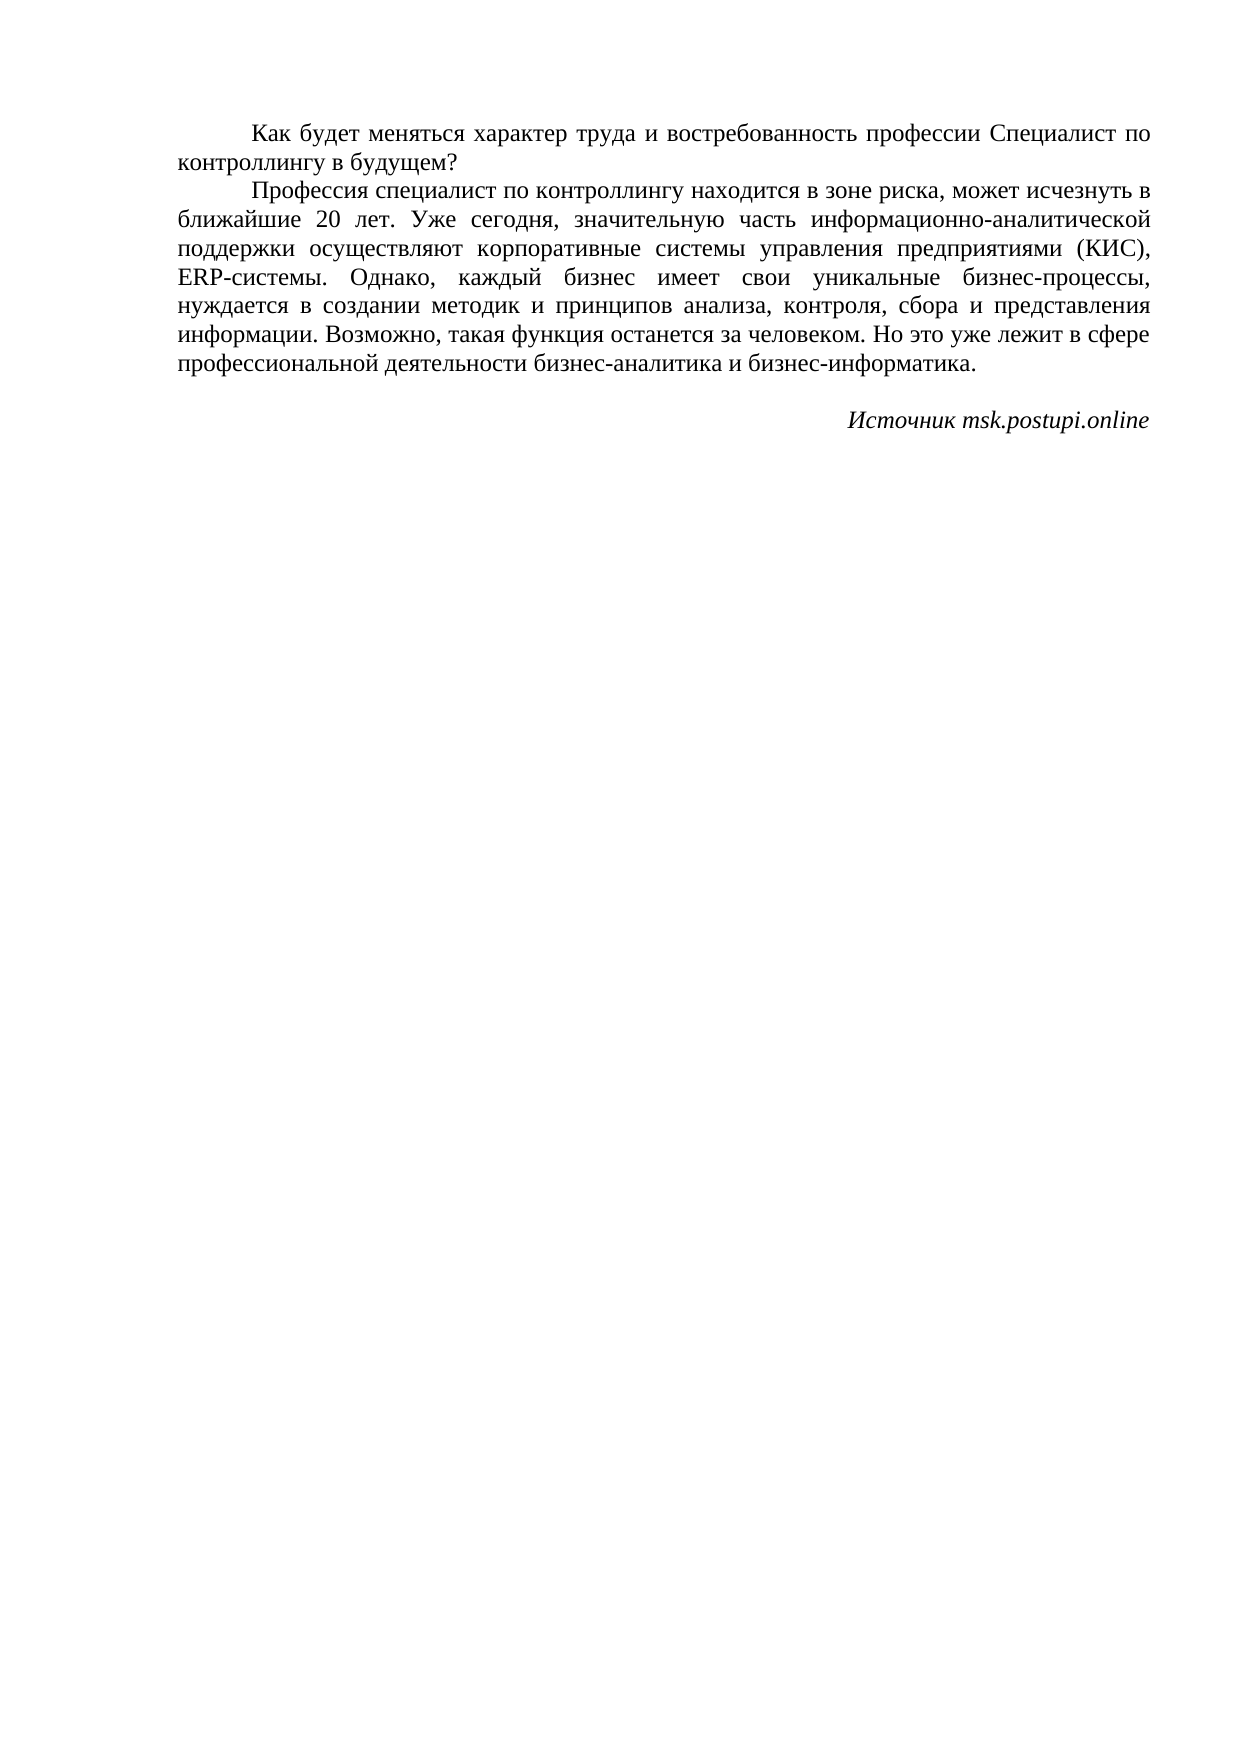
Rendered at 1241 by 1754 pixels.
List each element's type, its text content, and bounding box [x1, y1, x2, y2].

text Источник msk.postupi.online [177, 406, 1152, 434]
text Как будет меняться характер труда и востребованность профессии Специалист по контроллингу в будущем? [177, 118, 1152, 176]
text Профессия специалист по контроллингу находится в зоне риска, может исчезнуть в ближайшие 20 лет. Уже сегодня, значительную часть информационно-аналитической поддержки осуществляют корпоративные системы управления предприятиями (КИС), ERP-системы. Однако, каждый бизнес имеет свои уникальные бизнес-процессы, нуждается в создании методик и принципов анализа, контроля, сбора и представления информации. Возможно, такая функция останется за человеком. Но это уже лежит в сфере профессиональной деятельности бизнес-аналитика и бизнес-информатика. [177, 176, 1152, 377]
